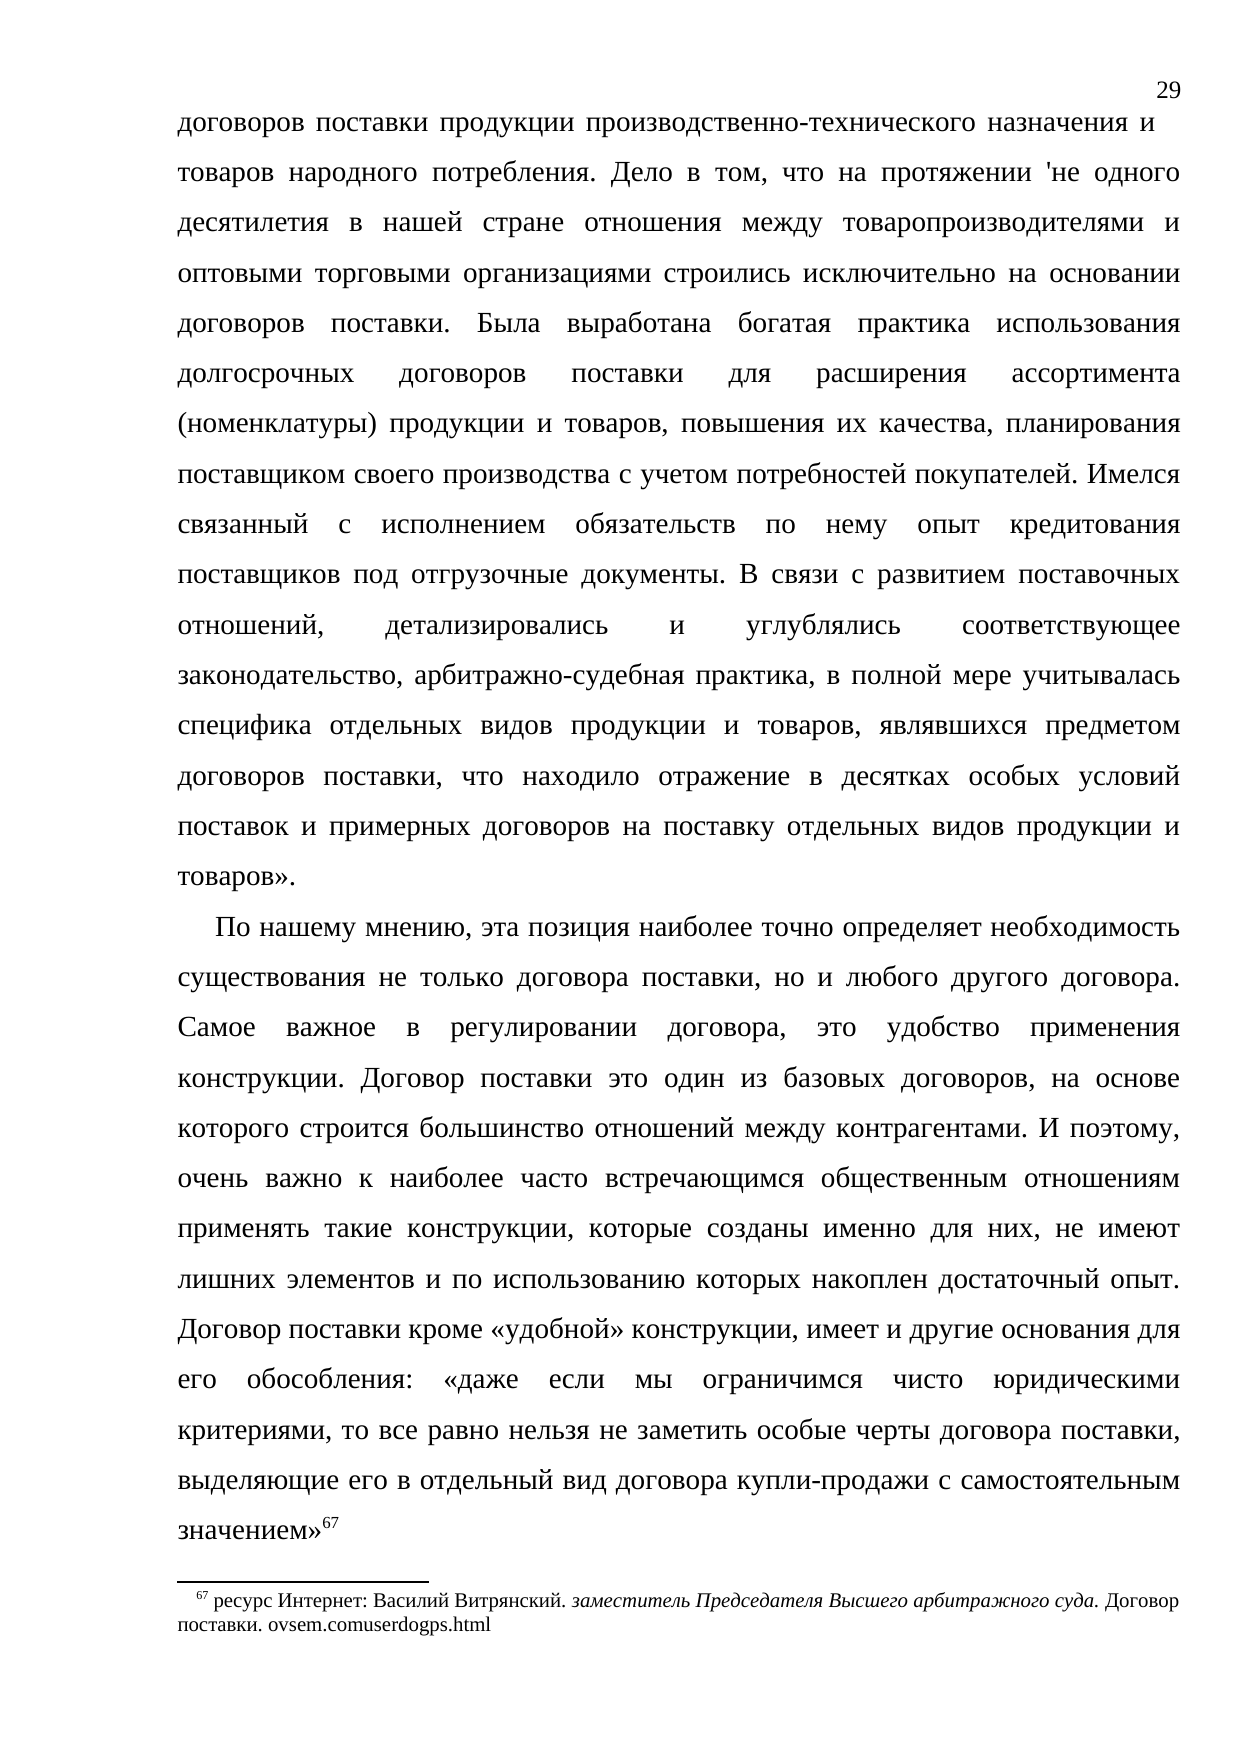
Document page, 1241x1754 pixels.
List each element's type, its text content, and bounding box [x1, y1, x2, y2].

text По нашему мнению, эта позиция наиболее точно определяет необходимость существования не только договора поставки, но и любого другого договора. Самое важное в регулировании договора, это удобство применения конструкции. Договор поставки это один из базовых договоров, на основе которого строится большинство отношений между контрагентами. И поэтому, очень важно к наиболее часто встречающимся общественным отношениям применять такие конструкции, которые созданы именно для них, не имеют лишних элементов и по использованию которых накоплен достаточный опыт. Договор поставки кроме «удобной» конструкции, имеет и другие основания для его обособления: «даже если мы ограничимся чисто юридическими критериями, то все равно нельзя не заметить особые черты договора поставки, выделяющие его в отдельный вид договора купли-продажи с самостоятельным значением» [177, 909, 1181, 1546]
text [177, 104, 1181, 892]
